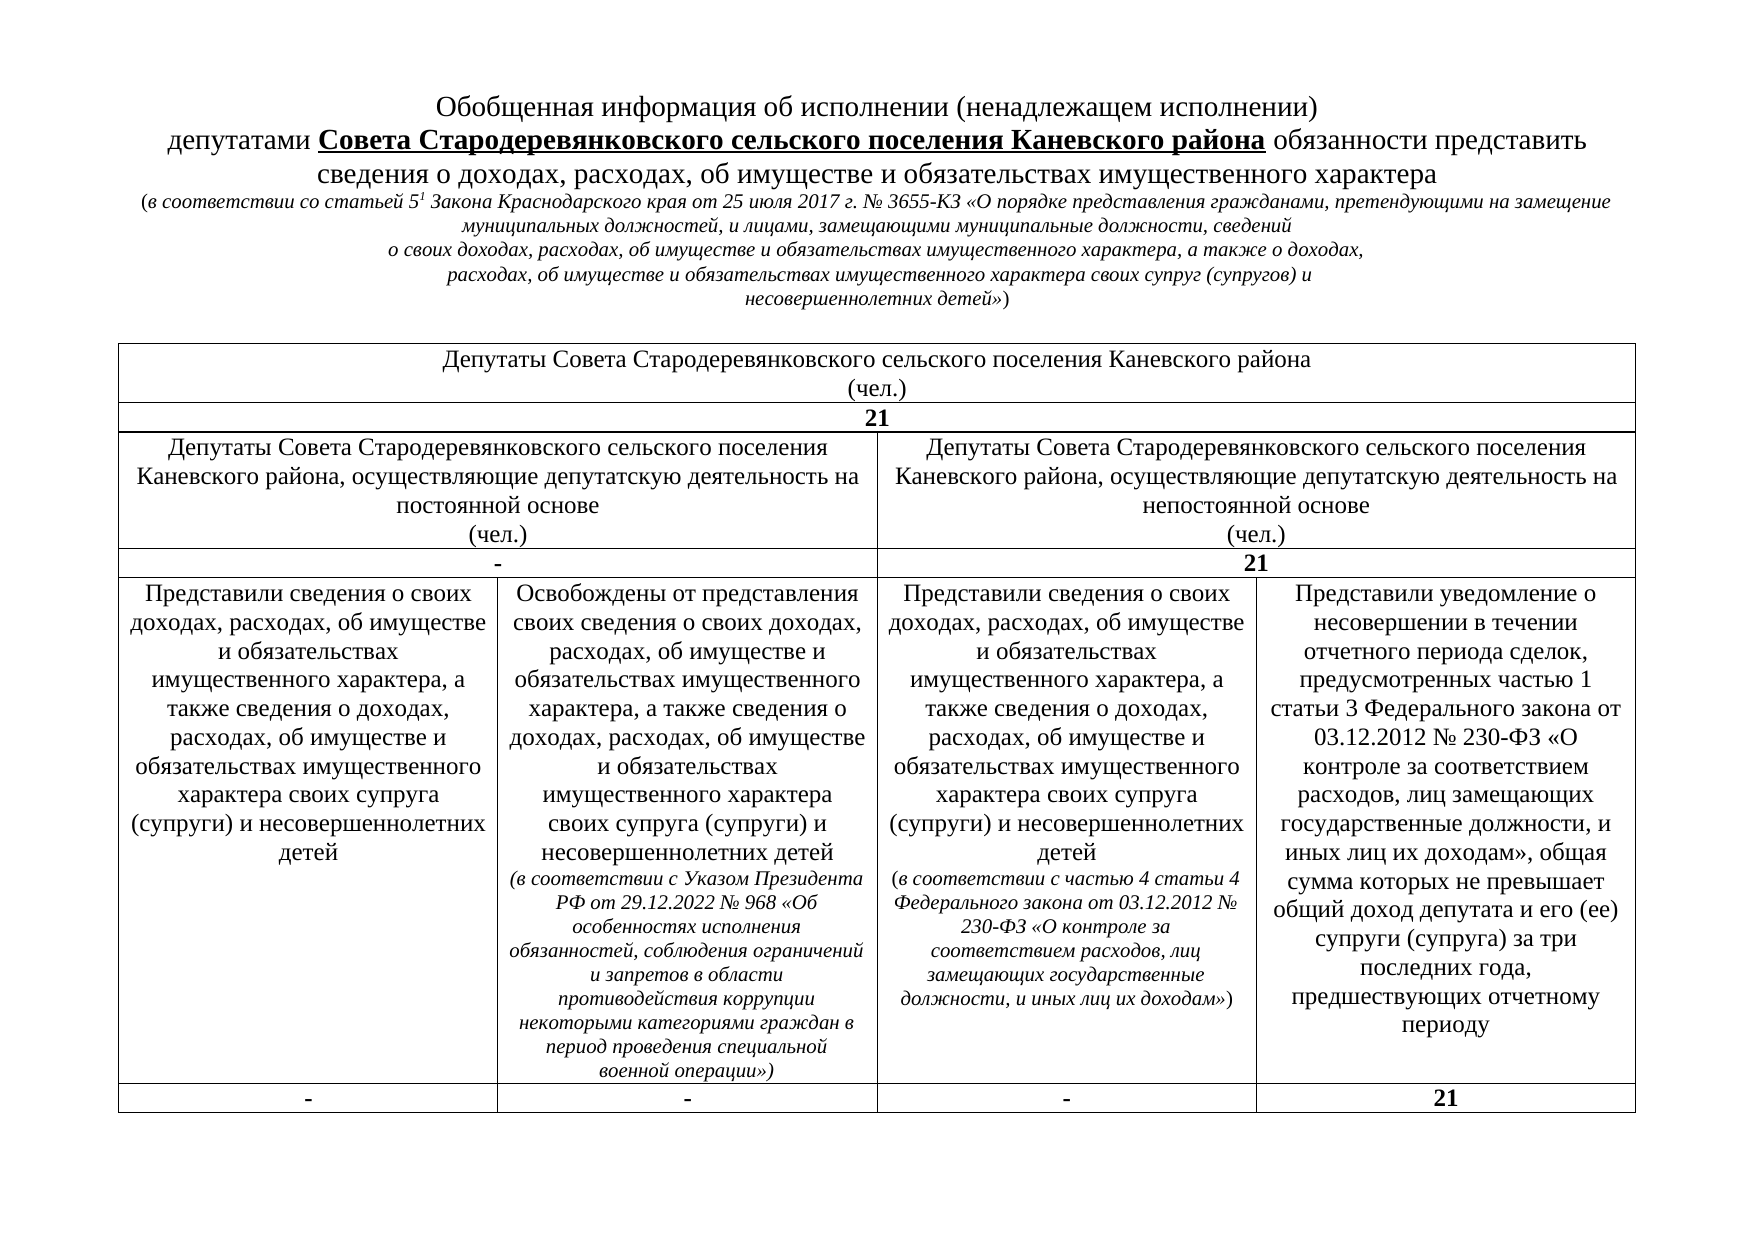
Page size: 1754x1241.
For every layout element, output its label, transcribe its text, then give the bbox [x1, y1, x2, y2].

table_cell Освобождены от представления своих сведения о своих доходах, расходах, об имуществе и обязательствах имущественного характера, а также сведения о доходах, расходах, об имуществе и обязательствах имущественного характера своих супруга (супруги) и несовершеннолетних детей (в соответствии с Указом Президента РФ от 29.12.2022 № 968 «Об особенностях исполнения обязанностей, соблюдения ограничений и запретов в области противодействия коррупции некоторыми категориями граждан в период проведения специальной военной операции») [498, 578, 877, 1082]
text расходах, об имуществе и обязательствах имущественного характера своих супруг (супругов) и [118, 261, 1636, 286]
text депутатами Совета Стародеревянковского сельского поселения Каневского района обязанности представить [118, 122, 1636, 156]
table_cell - [119, 1084, 497, 1112]
text несовершеннолетних детей») [118, 286, 1636, 309]
table_cell - [878, 1084, 1256, 1112]
table_cell 21 [1257, 1084, 1635, 1112]
table_cell 21 [878, 549, 1635, 577]
table_cell Депутаты Совета Стародеревянковского сельского поселения Каневского района, осуществляющие депутатскую деятельность на постоянной основе (чел.) [119, 433, 877, 547]
table_header Депутаты Совета Стародеревянковского сельского поселения Каневского района (чел.) [119, 344, 1635, 402]
table_cell Представили сведения о своих доходах, расходах, об имуществе и обязательствах имущественного характера, а также сведения о доходах, расходах, об имуществе и обязательствах имущественного характера своих супруга (супруги) и несовершеннолетних детей [119, 578, 497, 1082]
table_cell Представили сведения о своих доходах, расходах, об имуществе и обязательствах имущественного характера, а также сведения о доходах, расходах, об имуществе и обязательствах имущественного характера своих супруга (супруги) и несовершеннолетних детей (в соответствии с частью 4 статьи 4 Федерального закона от 03.12.2012 № 230-ФЗ «О контроле за соответствием расходов, лиц замещающих государственные должности, и иных лиц их доходам») [878, 578, 1256, 1082]
table_cell - [498, 1084, 877, 1112]
table_cell - [119, 549, 877, 577]
text о своих доходах, расходах, об имуществе и обязательствах имущественного характера, а также о доходах, [118, 237, 1636, 261]
text (в соответствии со статьей 51 Закона Краснодарского края от 25 июля 2017 г. № 3655-КЗ «О порядке представления гражданами, претендующими на замещение муниципальных должностей, и лицами, замещающими муниципальные должности, сведений [118, 189, 1636, 237]
text Обобщенная информация об исполнении (ненадлежащем исполнении) [118, 89, 1636, 122]
table_cell 21 [119, 403, 1635, 431]
text сведения о доходах, расходах, об имуществе и обязательствах имущественного характера [118, 156, 1636, 189]
table_cell Депутаты Совета Стародеревянковского сельского поселения Каневского района, осуществляющие депутатскую деятельность на непостоянной основе (чел.) [878, 433, 1635, 547]
table_cell Представили уведомление о несовершении в течении отчетного периода сделок, предусмотренных частью 1 статьи 3 Федерального закона от 03.12.2012 № 230-ФЗ «О контроле за соответствием расходов, лиц замещающих государственные должности, и иных лиц их доходам», общая сумма которых не превышает общий доход депутата и его (ее) супруги (супруга) за три последних года, предшествующих отчетному периоду [1257, 578, 1635, 1082]
